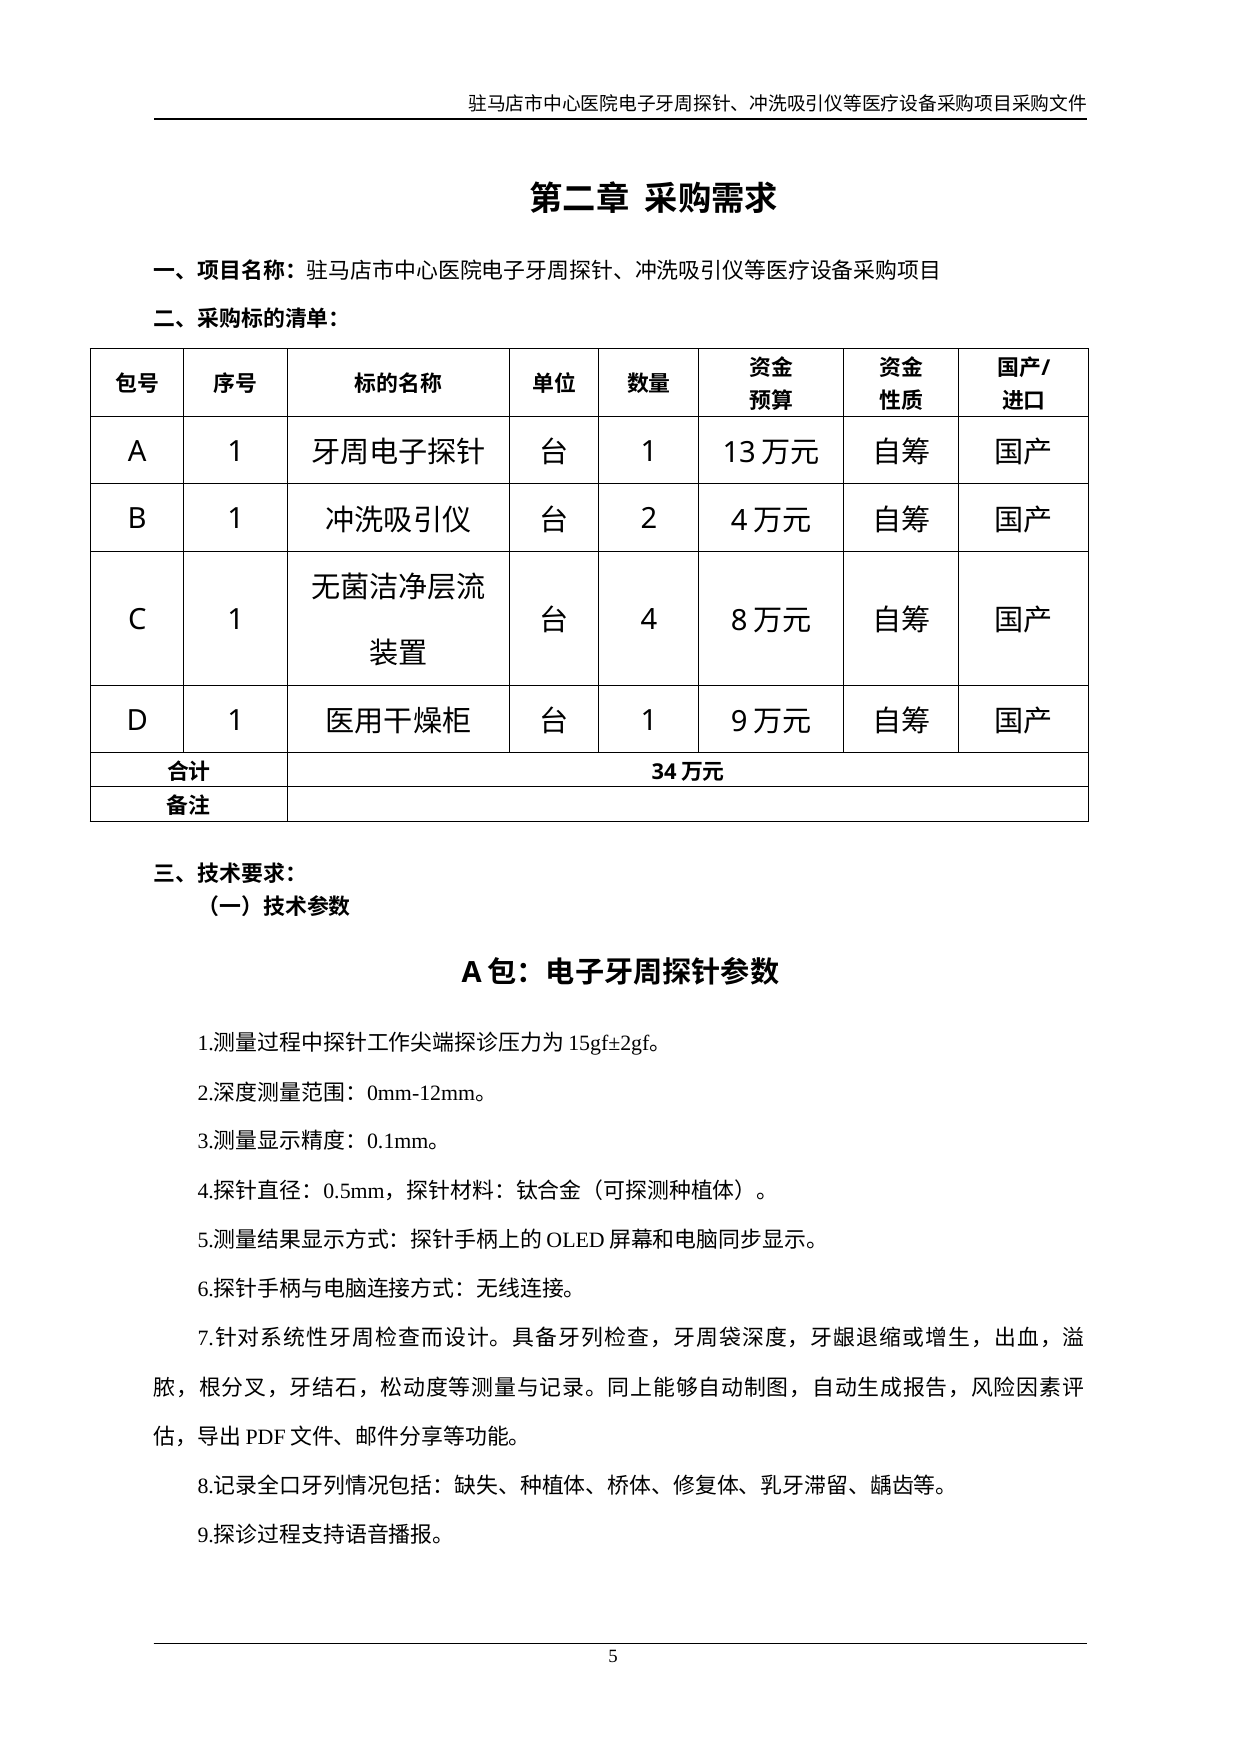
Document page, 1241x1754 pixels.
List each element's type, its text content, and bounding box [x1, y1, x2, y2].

table_cell 国产 [959, 484, 1088, 551]
table_cell 牙周电子探针 [288, 417, 509, 483]
list （一）技术参数 [153, 888, 1087, 921]
table_cell 4万元 [699, 484, 843, 551]
table_cell 9万元 [699, 686, 843, 752]
text 9.探诊过程支持语音播报。 [153, 1517, 1087, 1550]
table_header 资金 性质 [844, 349, 958, 416]
table_header 序号 [184, 349, 287, 416]
text 8.记录全口牙列情况包括：缺失、种植体、桥体、修复体、乳牙滞留、龋齿等。 [153, 1468, 1087, 1501]
table_cell 1 [184, 686, 287, 752]
table_cell 自筹 [844, 686, 958, 752]
table_cell 34万元 [288, 753, 1088, 786]
table_cell 医用干燥柜 [288, 686, 509, 752]
table_cell 台 [510, 686, 598, 752]
table_cell 13万元 [699, 417, 843, 483]
table_cell A [91, 417, 183, 483]
table_cell 自筹 [844, 417, 958, 483]
table_cell D [91, 686, 183, 752]
table_cell 合计 [91, 753, 287, 786]
text 2.深度测量范围：0mm-12mm。 [153, 1074, 1087, 1107]
table_cell 1 [184, 417, 287, 483]
table_cell 1 [184, 552, 287, 684]
table_cell 1 [599, 417, 698, 483]
text 6.探针手柄与电脑连接方式：无线连接。 [153, 1270, 1087, 1303]
table_cell B [91, 484, 183, 551]
table_cell 备注 [91, 787, 287, 821]
table_cell 台 [510, 417, 598, 483]
table_header 数量 [599, 349, 698, 416]
list 一、项目名称：驻马店市中心医院电子牙周探针、冲洗吸引仪等医疗设备采购项目 [153, 253, 1087, 285]
table_cell 国产 [959, 417, 1088, 483]
table_header 资金 预算 [699, 349, 843, 416]
table_cell 1 [184, 484, 287, 551]
table_cell 1 [599, 686, 698, 752]
list 技术要求： [153, 855, 1087, 888]
list 二、采购标的清单： [153, 301, 1087, 332]
table_cell 国产 [959, 686, 1088, 752]
table_cell 自筹 [844, 484, 958, 551]
table_cell [288, 787, 1088, 821]
table_cell 8万元 [699, 552, 843, 684]
table_cell 2 [599, 484, 698, 551]
text 4.探针直径：0.5mm，探针材料：钛合金（可探测种植体）。 [153, 1172, 1087, 1205]
table_cell 冲洗吸引仪 [288, 484, 509, 551]
text A包：电子牙周探针参数 [153, 937, 1087, 1003]
text 5.测量结果显示方式：探针手柄上的OLED屏幕和电脑同步显示。 [153, 1221, 1087, 1254]
table_cell 4 [599, 552, 698, 684]
text 3.测量显示精度：0.1mm。 [153, 1123, 1087, 1156]
table_header 国产/ 进口 [959, 349, 1088, 416]
table_header 包号 [91, 349, 183, 416]
table_cell 自筹 [844, 552, 958, 684]
table_cell 国产 [959, 552, 1088, 684]
table_header 单位 [510, 349, 598, 416]
text 7.针对系统性牙周检查而设计。具备牙列检查，牙周袋深度，牙龈退缩或增生，出血，溢脓，根分叉，牙结石，松动度等测量与记录。同上能够自动制图，自动生成报告，风险因素评估，导出PDF文件、邮件分享等功能。 [153, 1319, 1087, 1452]
table_header 标的名称 [288, 349, 509, 416]
table_cell C [91, 552, 183, 684]
table_cell 无菌洁净层流装置 [288, 552, 509, 684]
table_cell 台 [510, 484, 598, 551]
table_cell 台 [510, 552, 598, 684]
text 第二章 采购需求 [153, 162, 1087, 229]
text 1.测量过程中探针工作尖端探诊压力为15gf±2gf。 [153, 1025, 1087, 1058]
